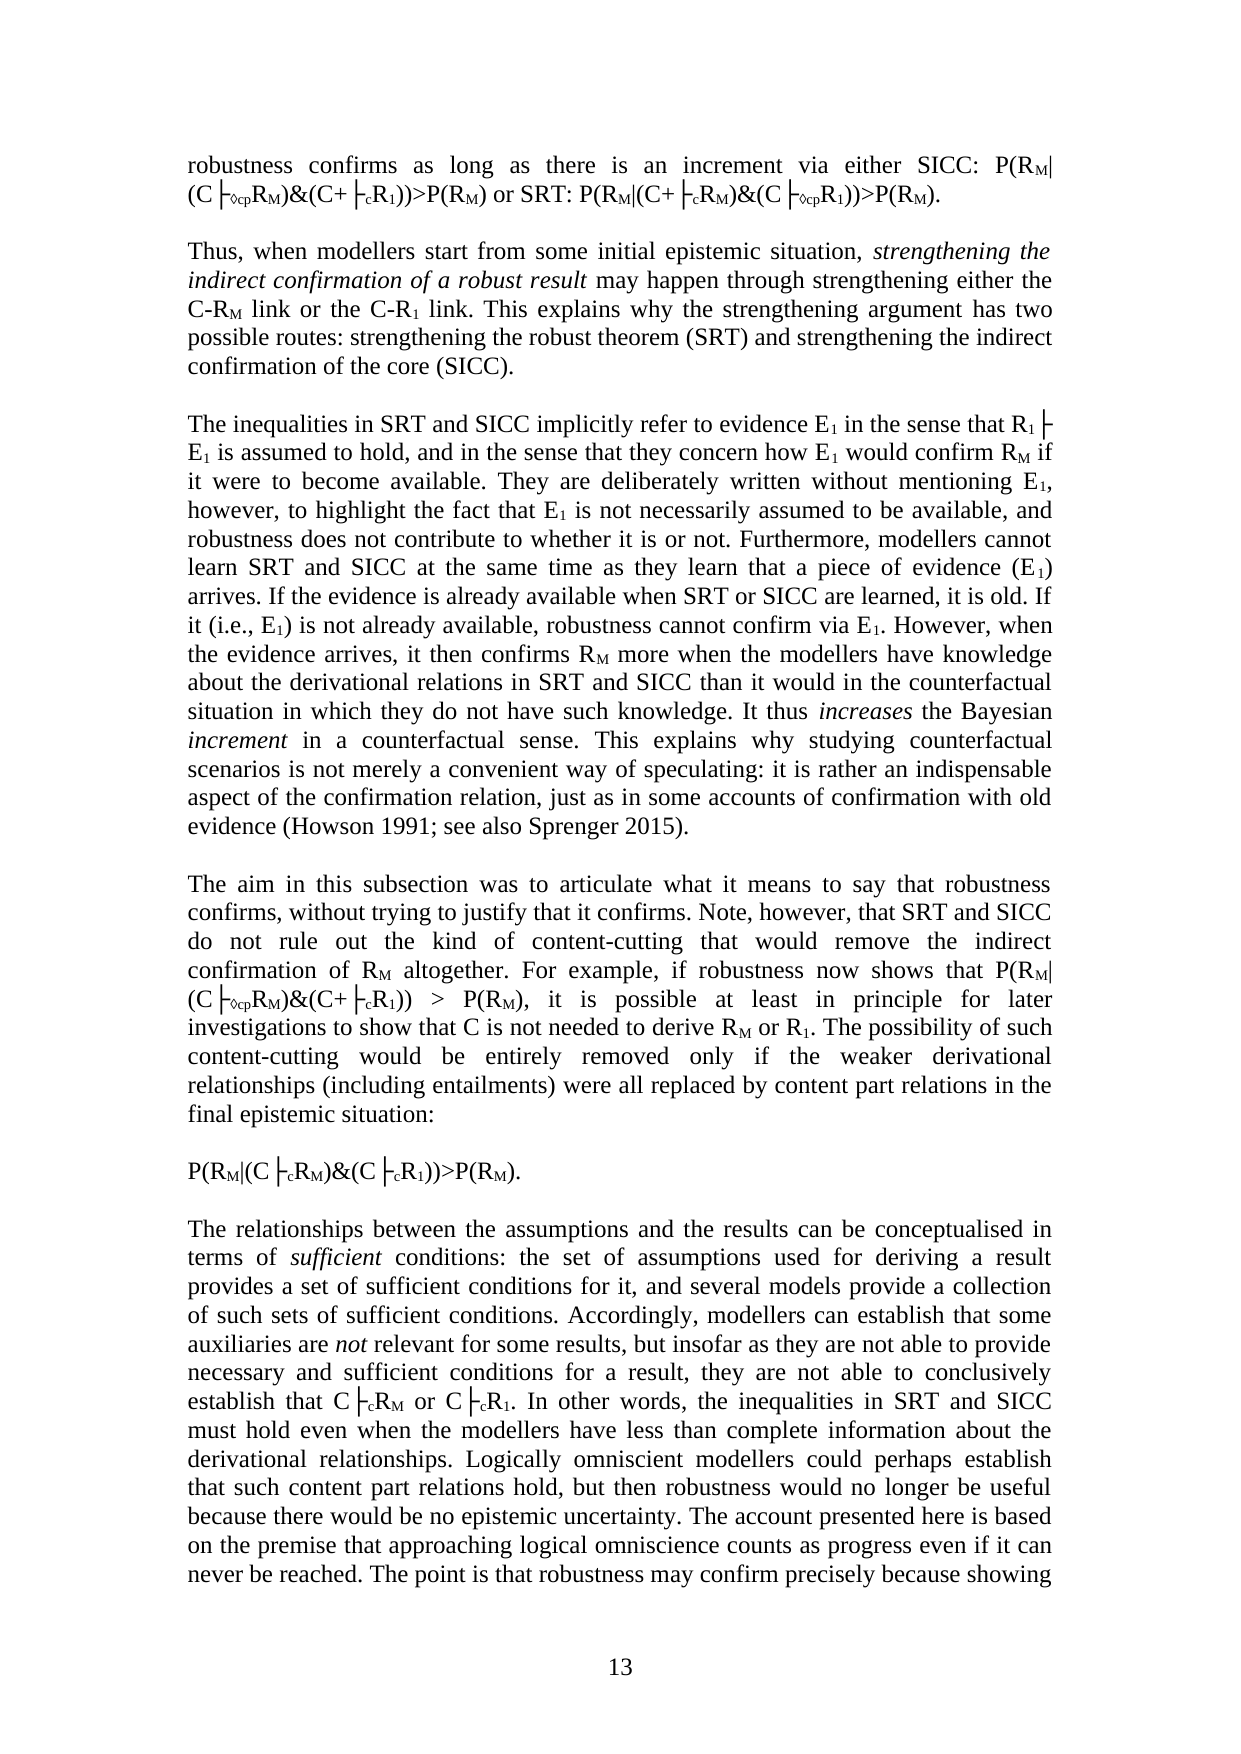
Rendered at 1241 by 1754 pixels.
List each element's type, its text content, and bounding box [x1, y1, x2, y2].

text The inequalities in SRT and SICC implicitly refer to evidence E1 in the sense that R1├ E1 is assumed to hold, and in the sense that they concern how E1 would confirm RM if it were to become available. They are deliberately written without mentioning E1, however, to highlight the fact that E1 is not necessarily assumed to be available, and robustness does not contribute to whether it is or not. Furthermore, modellers cannot learn SRT and SICC at the same time as they learn that a piece of evidence (E1) arrives. If the evidence is already available when SRT or SICC are learned, it is old. If it (i.e., E1) is not already available, robustness cannot confirm via E1. However, when the evidence arrives, it then confirms RM more when the modellers have knowledge about the derivational relations in SRT and SICC than it would in the counterfactual situation in which they do not have such knowledge. It thus increases the Bayesian increment in a counterfactual sense. This explains why studying counterfactual scenarios is not merely a convenient way of speculating: it is rather an indispensable aspect of the confirmation relation, just as in some accounts of confirmation with old evidence (Howson 1991; see also Sprenger 2015). [187, 409, 1053, 840]
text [187, 1214, 1053, 1587]
text P(RM|(C├cRM)&(C├cR1))>P(RM). [279, 1156, 384, 1185]
text robustness confirms as long as there is an increment via either SICC: P(RM|(C├◊cpRM)&(C+├cR1))>P(RM) or SRT: P(RM|(C+├cRM)&(C├◊cpR1))>P(RM). [187, 150, 1053, 207]
text P(RM|(C├cRM)&(C├cR1))>P(RM). [386, 1156, 1053, 1185]
text Thus, when modellers start from some initial epistemic situation, strengthening the indirect confirmation of a robust result may happen through strengthening either the C-RM link or the C-R1 link. This explains why the strengthening argument has two possible routes: strengthening the robust theorem (SRT) and strengthening the indirect confirmation of the core (SICC). [187, 236, 1053, 380]
text P(RM|(C├cRM)&(C├cR1))>P(RM). [187, 1156, 277, 1185]
text The aim in this subsection was to articulate what it means to say that robustness confirms, without trying to justify that it confirms. Note, however, that SRT and SICC do not rule out the kind of content-cutting that would remove the indirect confirmation of RM altogether. For example, if robustness now shows that P(RM|(C├◊cpRM)&(C+├cR1)) > P(RM), it is possible at least in principle for later investigations to show that C is not needed to derive RM or R1. The possibility of such content-cutting would be entirely removed only if the weaker derivational relationships (including entailments) were all replaced by content part relations in the final epistemic situation: [187, 869, 1053, 1127]
